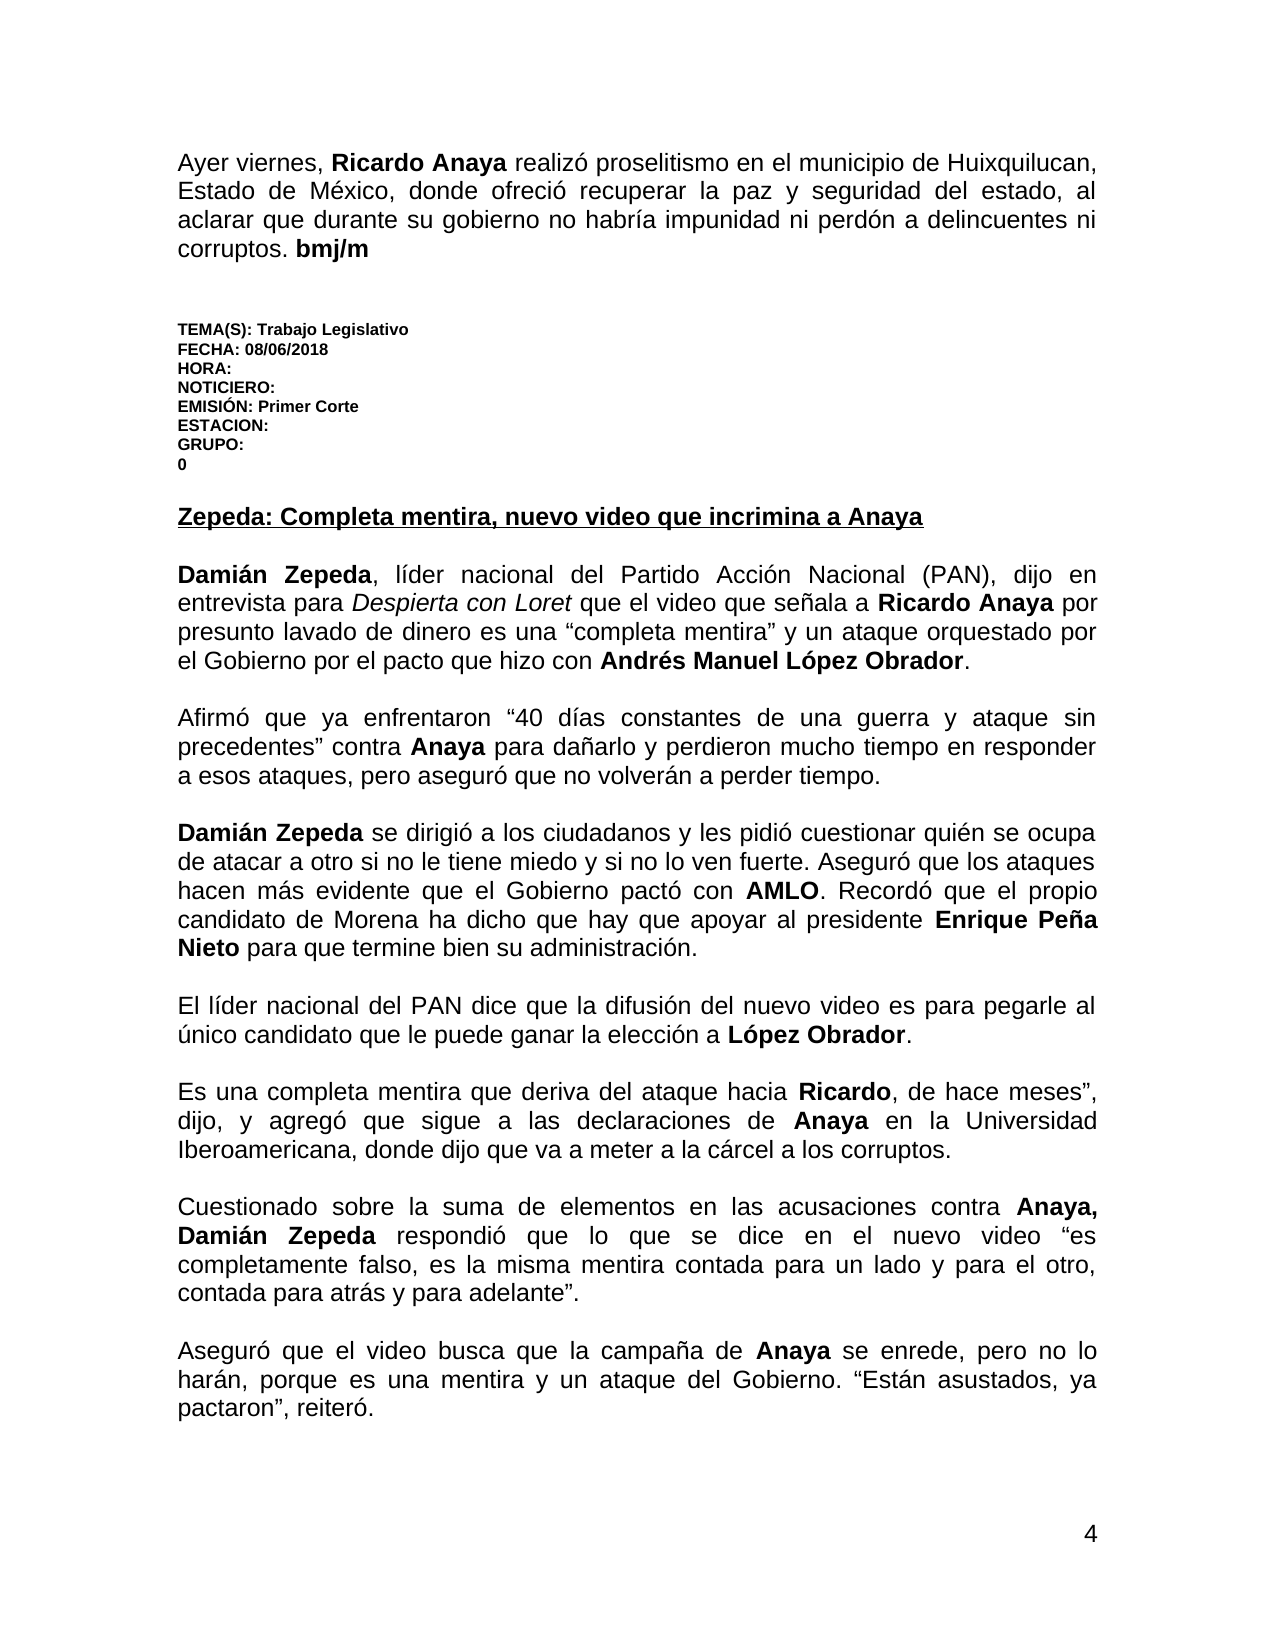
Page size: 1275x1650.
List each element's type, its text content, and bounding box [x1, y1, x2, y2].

text FECHA: 08/06/2018 [177, 339, 1098, 358]
text Zepeda: Completa mentira, nuevo video que incrimina a Anaya [177, 502, 1098, 531]
text TEMA(S): Trabajo Legislativo [177, 320, 1098, 339]
text EMISIÓN: Primer Corte [177, 397, 1098, 416]
text Aseguró que el video busca que la campaña de Anaya se enrede, pero no lo harán, porque es una mentira y un ataque del Gobierno. “Están asustados, ya pactaron”, reiteró. [177, 1336, 1098, 1422]
text Cuestionado sobre la suma de elementos en las acusaciones contra Anaya, Damián Zepeda respondió que lo que se dice en el nuevo video “es completamente falso, es la misma mentira contada para un lado y para el otro, contada para atrás y para adelante”. [177, 1192, 1098, 1307]
text Es una completa mentira que deriva del ataque hacia Ricardo, de hace meses”, dijo, y agregó que sigue a las declaraciones de Anaya en la Universidad Iberoamericana, donde dijo que va a meter a la cárcel a los corruptos. [177, 1077, 1098, 1163]
text 0 [177, 454, 1098, 473]
text Ayer viernes, Ricardo Anaya realizó proselitismo en el municipio de Huixquilucan, Estado de México, donde ofreció recuperar la paz y seguridad del estado, al aclarar que durante su gobierno no habría impunidad ni perdón a delincuentes ni corruptos. bmj/m [177, 148, 1098, 263]
text HORA: [177, 358, 1098, 378]
text ESTACION: [177, 416, 1098, 435]
text GRUPO: [177, 435, 1098, 454]
text Afirmó que ya enfrentaron “40 días constantes de una guerra y ataque sin precedentes” contra Anaya para dañarlo y perdieron mucho tiempo en responder a esos ataques, pero aseguró que no volverán a perder tiempo. [177, 703, 1098, 790]
text Damián Zepeda, líder nacional del Partido Acción Nacional (PAN), dijo en entrevista para Despierta con Loret que el video que señala a Ricardo Anaya por presunto lavado de dinero es una “completa mentira” y un ataque orquestado por el Gobierno por el pacto que hizo con Andrés Manuel López Obrador. [177, 560, 1098, 675]
text NOTICIERO: [177, 378, 1098, 397]
text El líder nacional del PAN dice que la difusión del nuevo video es para pegarle al único candidato que le puede ganar la elección a López Obrador. [177, 991, 1098, 1048]
text Damián Zepeda se dirigió a los ciudadanos y les pidió cuestionar quién se ocupa de atacar a otro si no le tiene miedo y si no lo ven fuerte. Aseguró que los ataques hacen más evidente que el Gobierno pactó con AMLO. Recordó que el propio candidato de Morena ha dicho que hay que apoyar al presidente Enrique Peña Nieto para que termine bien su administración. [177, 818, 1098, 962]
